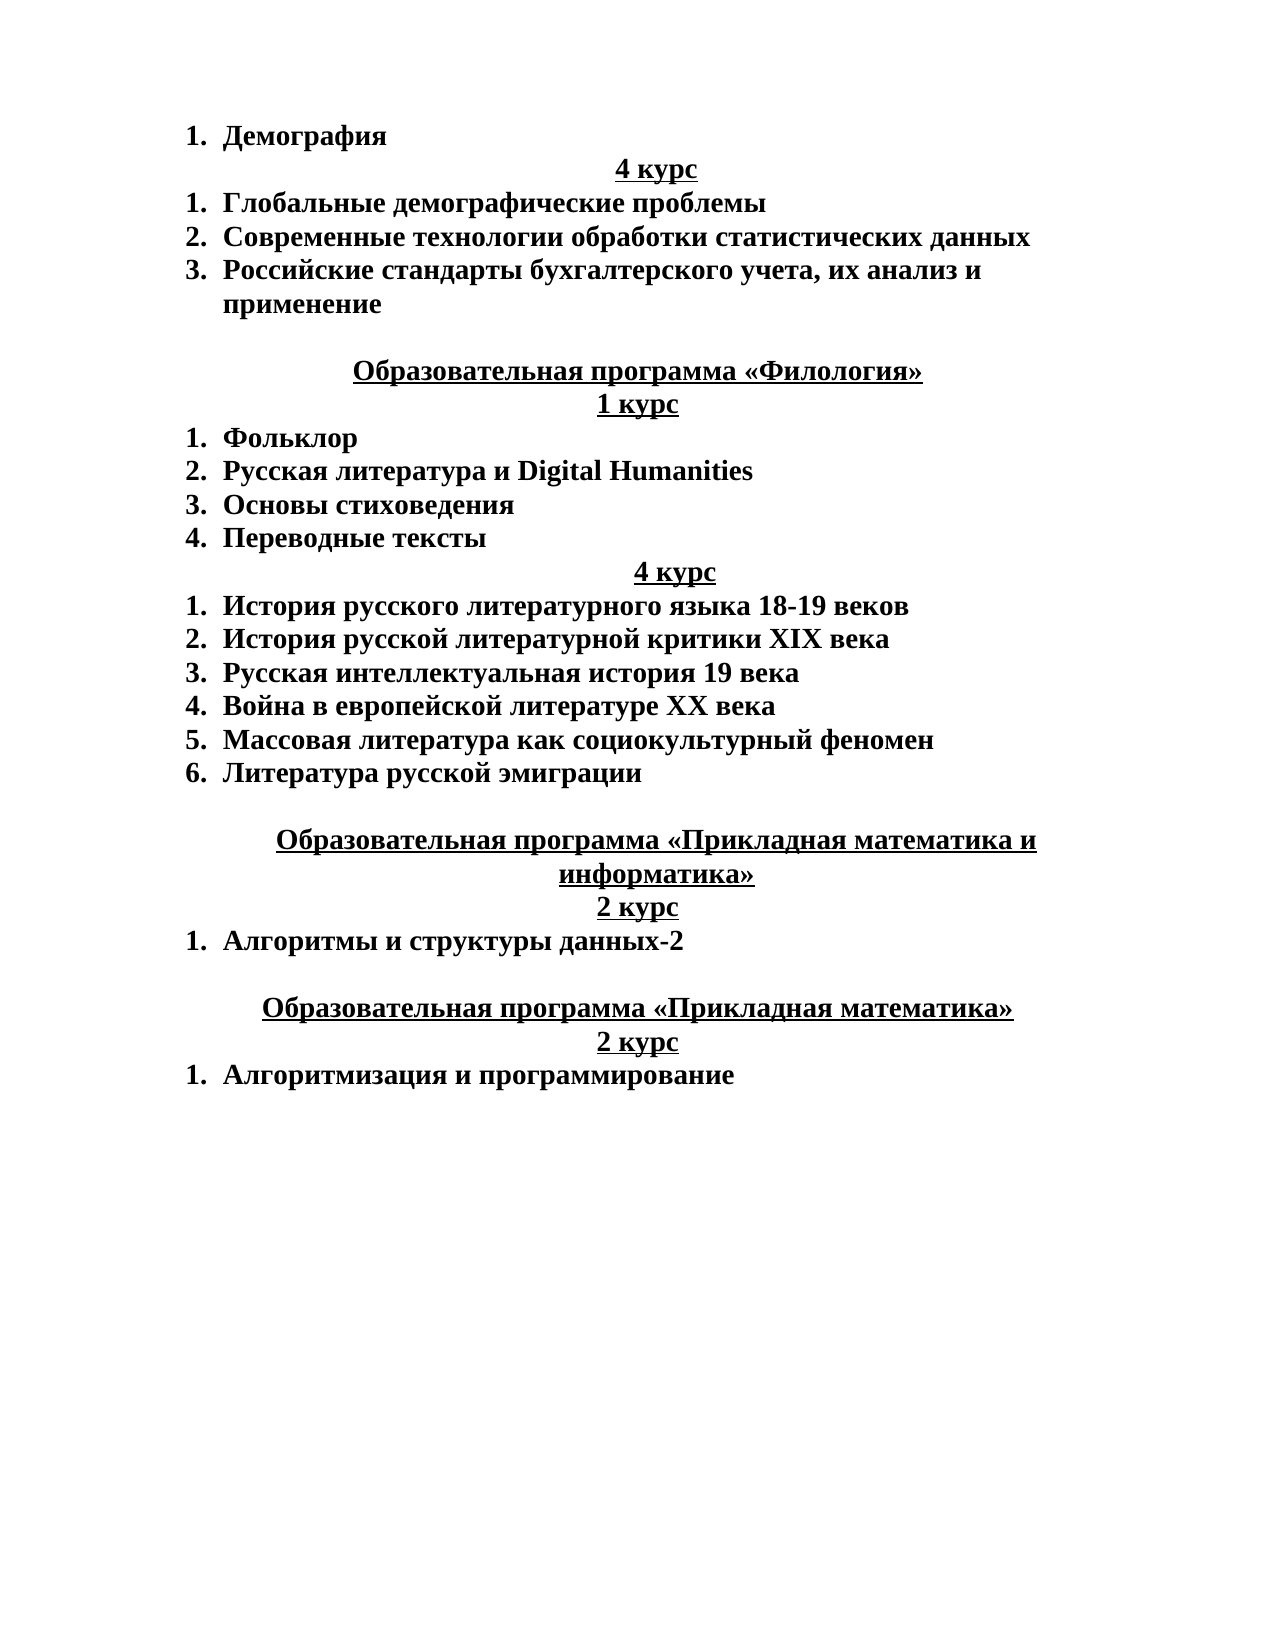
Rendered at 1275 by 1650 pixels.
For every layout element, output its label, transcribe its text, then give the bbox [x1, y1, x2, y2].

list Современные технологии обработки статистических данных [185, 219, 1127, 252]
text Образовательная программа «Филология» [148, 353, 1127, 386]
list Российские стандарты бухгалтерского учета, их анализ и применение [185, 252, 1127, 319]
list Алгоритмизация и программирование [185, 1057, 1127, 1091]
list История русской литературной критики XIX века [185, 621, 1127, 655]
list Глобальные демографические проблемы [185, 185, 1127, 219]
list Фольклор [185, 420, 1127, 453]
list Основы стиховедения [185, 487, 1127, 521]
list Алгоритмы и структуры данных-2 [185, 923, 1127, 957]
text 4 курс [223, 554, 1127, 588]
text 2 курс [148, 889, 1127, 923]
list Русская литература и Digital Humanities [185, 453, 1127, 487]
text 1 курс [148, 386, 1127, 420]
text Образовательная программа «Прикладная математика» [148, 990, 1127, 1024]
text 4 курс [185, 152, 1127, 185]
text 2 курс [148, 1024, 1127, 1057]
list История русского литературного языка 18-19 веков [185, 588, 1127, 621]
list Война в европейской литературе XX века [185, 688, 1127, 722]
list Литература русской эмиграции [185, 755, 1127, 789]
text Образовательная программа «Прикладная математика и информатика» [185, 822, 1127, 889]
list Массовая литература как социокультурный феномен [185, 722, 1127, 755]
list Демография [185, 118, 1127, 152]
list Переводные тексты [185, 521, 1127, 554]
list Русская интеллектуальная история 19 века [185, 655, 1127, 688]
